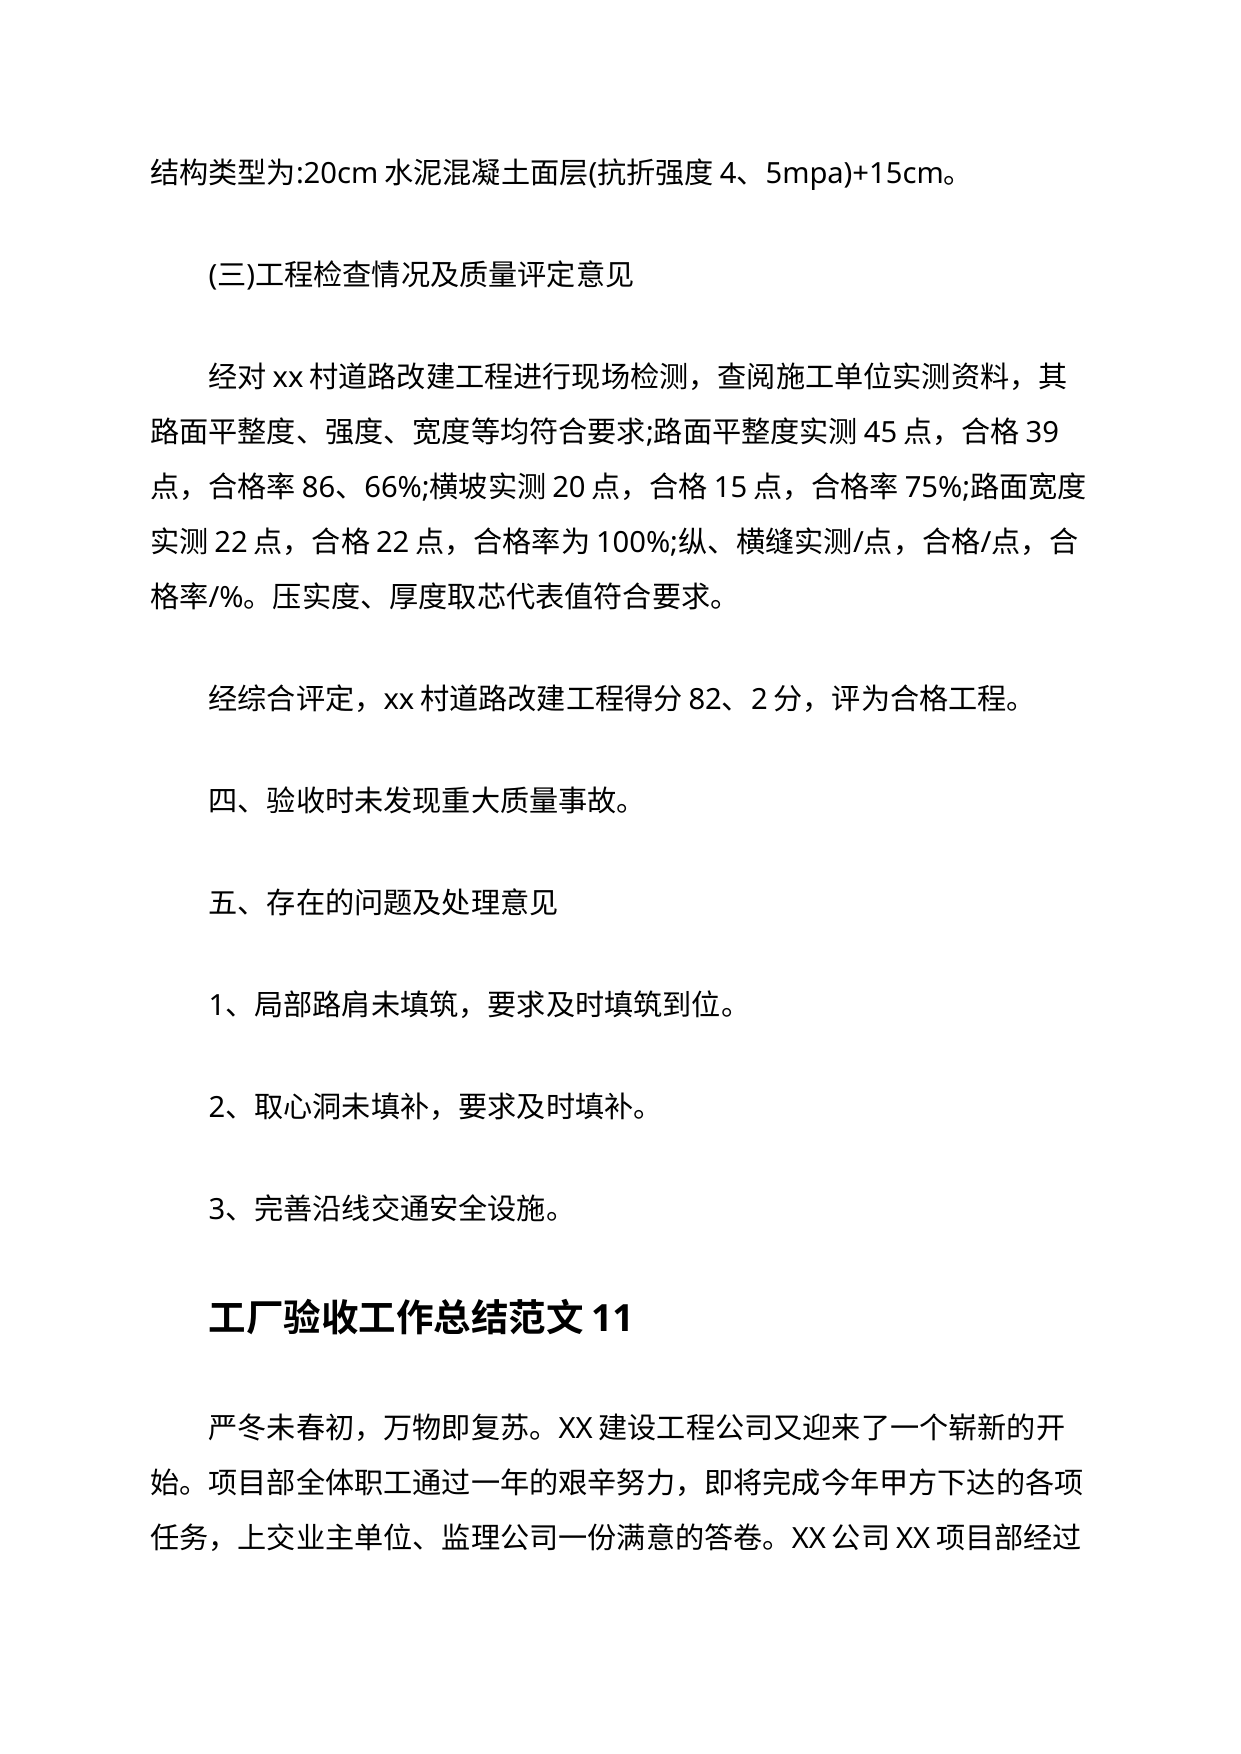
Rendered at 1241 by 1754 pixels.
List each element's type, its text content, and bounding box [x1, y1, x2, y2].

text (三)工程检查情况及质量评定意见 [150, 252, 1090, 294]
text 1、局部路肩未填筑，要求及时填筑到位。 [150, 981, 1090, 1024]
text 四、验收时未发现重大质量事故。 [150, 778, 1090, 820]
text 经综合评定，xx村道路改建工程得分82、2分，评为合格工程。 [150, 676, 1090, 718]
text 2、取心洞未填补，要求及时填补。 [150, 1083, 1090, 1126]
text 3、完善沿线交通安全设施。 [150, 1185, 1090, 1228]
text 工厂验收工作总结范文11 [150, 1287, 1090, 1342]
text 五、存在的问题及处理意见 [150, 880, 1090, 922]
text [150, 150, 1090, 192]
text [150, 1405, 1090, 1557]
text 经对xx村道路改建工程进行现场检测，查阅施工单位实测资料，其路面平整度、强度、宽度等均符合要求;路面平整度实测45点，合格39点，合格率86、66%;横坡实测20点，合格15点，合格率75%;路面宽度实测22点，合格22点，合格率为100%;纵、横缝实测/点，合格/点，合格率/%。压实度、厚度取芯代表值符合要求。 [150, 354, 1090, 616]
